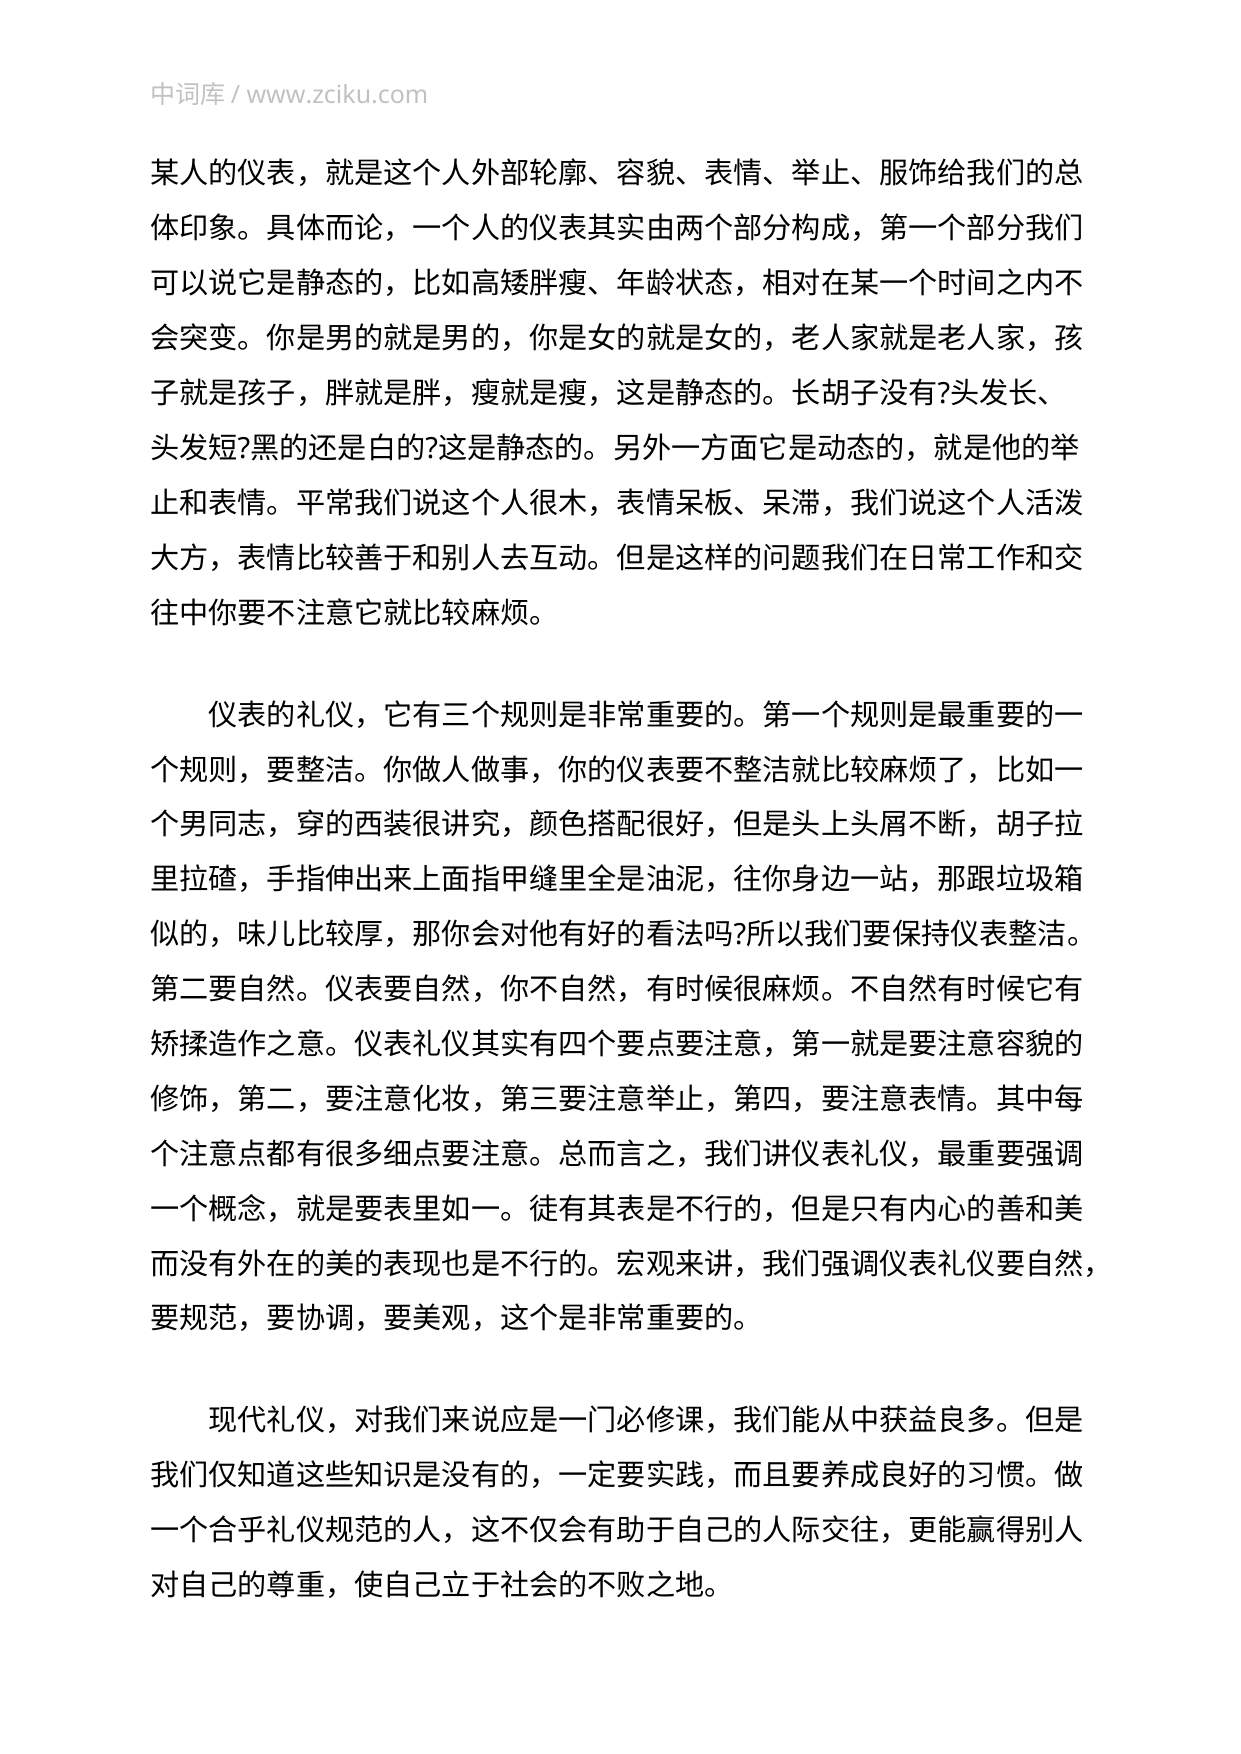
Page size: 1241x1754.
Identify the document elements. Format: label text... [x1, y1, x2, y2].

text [150, 150, 1090, 632]
text 现代礼仪，对我们来说应是一门必修课，我们能从中获益良多。但是我们仅知道这些知识是没有的，一定要实践，而且要养成良好的习惯。做一个合乎礼仪规范的人，这不仅会有助于自己的人际交往，更能赢得别人对自己的尊重，使自己立于社会的不败之地。 [150, 1397, 1090, 1604]
text 仪表的礼仪，它有三个规则是非常重要的。第一个规则是最重要的一个规则，要整洁。你做人做事，你的仪表要不整洁就比较麻烦了，比如一个男同志，穿的西装很讲究，颜色搭配很好，但是头上头屑不断，胡子拉里拉碴，手指伸出来上面指甲缝里全是油泥，往你身边一站，那跟垃圾箱似的，味儿比较厚，那你会对他有好的看法吗?所以我们要保持仪表整洁。第二要自然。仪表要自然，你不自然，有时候很麻烦。不自然有时候它有矫揉造作之意。仪表礼仪其实有四个要点要注意，第一就是要注意容貌的修饰，第二，要注意化妆，第三要注意举止，第四，要注意表情。其中每个注意点都有很多细点要注意。总而言之，我们讲仪表礼仪，最重要强调一个概念，就是要表里如一。徒有其表是不行的，但是只有内心的善和美而没有外在的美的表现也是不行的。宏观来讲，我们强调仪表礼仪要自然，要规范，要协调，要美观，这个是非常重要的。 [150, 691, 1090, 1337]
